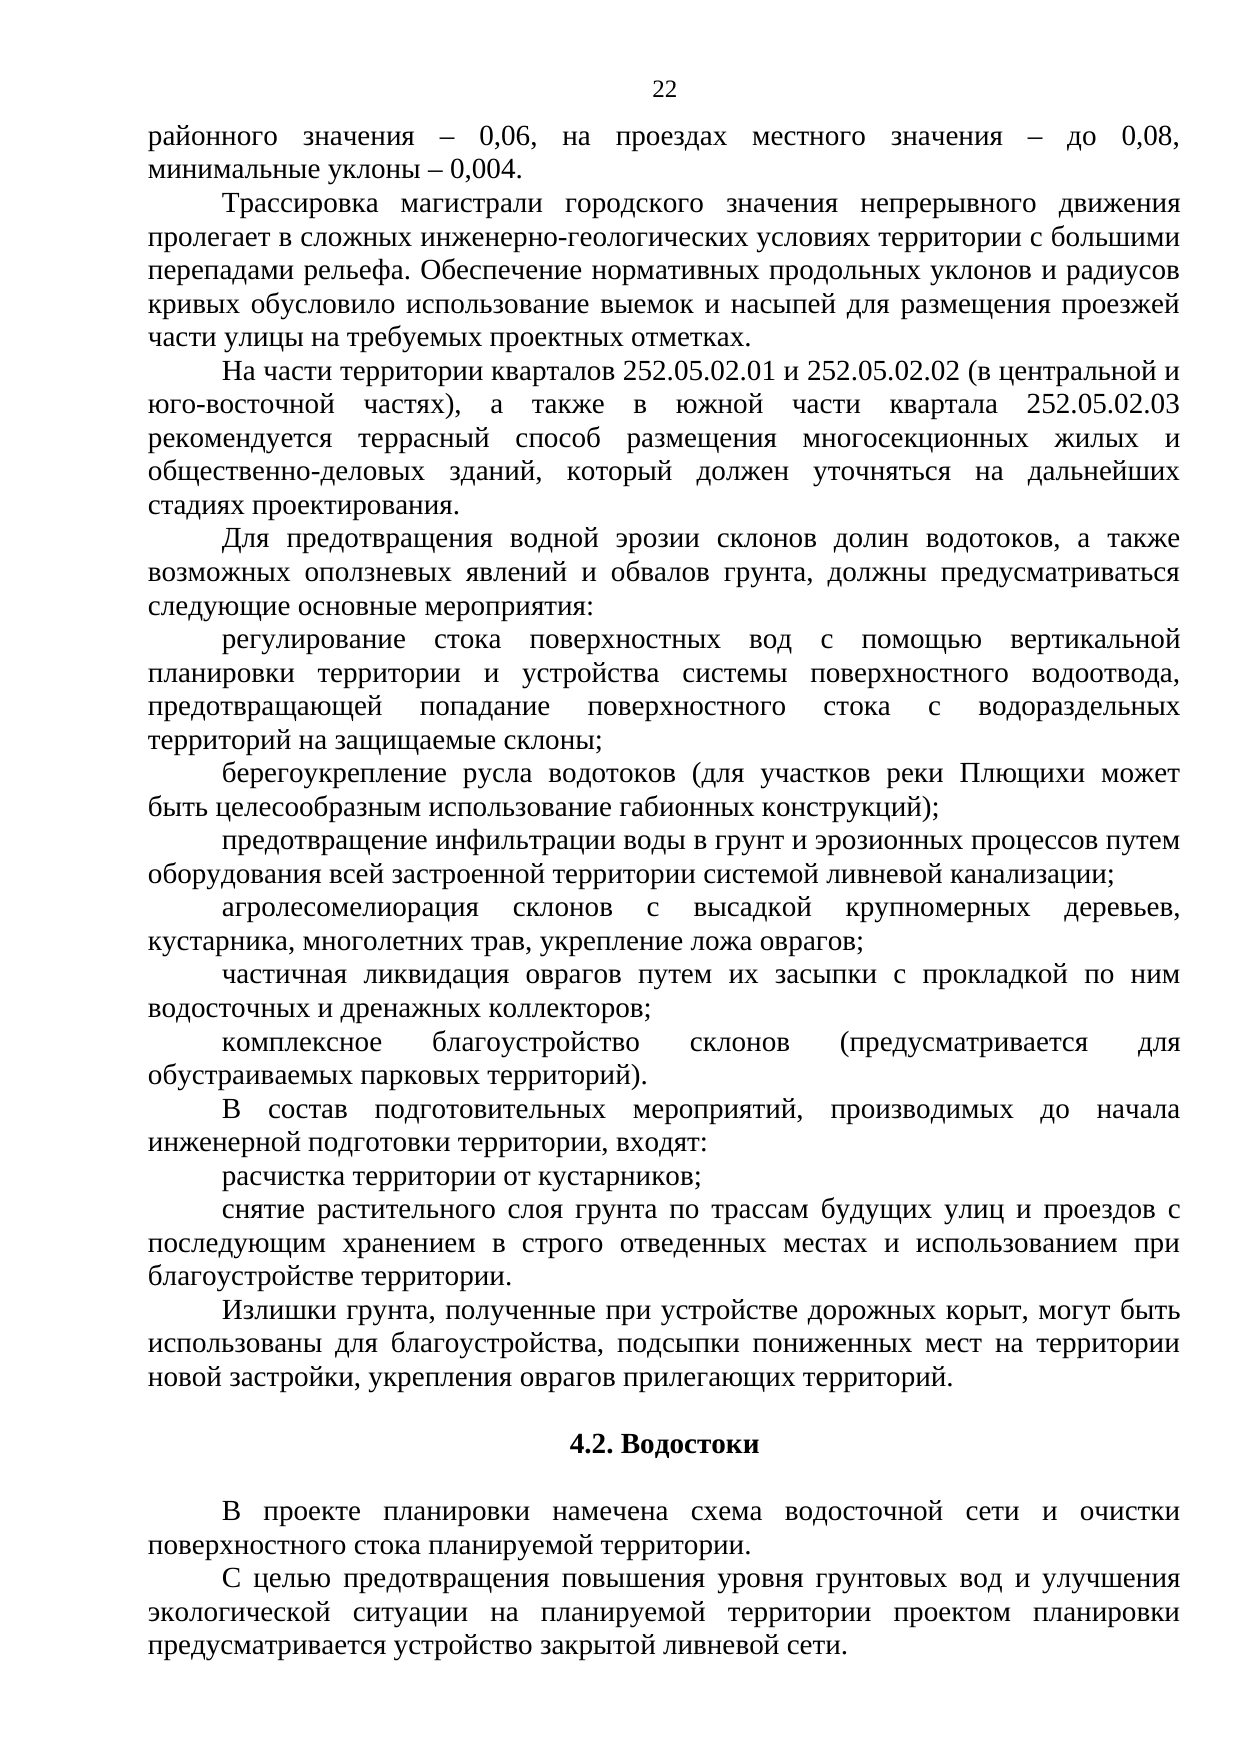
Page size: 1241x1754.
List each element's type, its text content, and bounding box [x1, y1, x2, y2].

text берегоукрепление русла водотоков (для участков реки Плющихи может быть целесообразным использование габионных конструкций); [148, 755, 1181, 822]
text Трассировка магистрали городского значения непрерывного движения пролегает в сложных инженерно-геологических условиях территории с большими перепадами рельефа. Обеспечение нормативных продольных уклонов и радиусов кривых обусловило использование выемок и насыпей для размещения проезжей части улицы на требуемых проектных отметках. [148, 185, 1181, 353]
text Для предотвращения водной эрозии склонов долин водотоков, а также возможных оползневых явлений и обвалов грунта, должны предусматриваться следующие основные мероприятия: [148, 521, 1181, 621]
text частичная ликвидация оврагов путем их засыпки с прокладкой по ним водосточных и дренажных коллекторов; [148, 957, 1181, 1024]
text расчистка территории от кустарников; [148, 1158, 1181, 1191]
text регулирование стока поверхностных вод с помощью вертикальной планировки территории и устройства системы поверхностного водоотвода, предотвращающей попадание поверхностного стока с водораздельных территорий на защищаемые склоны; [148, 621, 1181, 755]
text снятие растительного слоя грунта по трассам будущих улиц и проездов с последующим хранением в строго отведенных местах и использованием при благоустройстве территории. [148, 1191, 1181, 1292]
text В состав подготовительных мероприятий, производимых до начала инженерной подготовки территории, входят: [148, 1091, 1181, 1158]
text комплексное благоустройство склонов (предусматривается для обустраиваемых парковых территорий). [148, 1024, 1181, 1091]
text На части территории кварталов 252.05.02.01 и 252.05.02.02 (в центральной и юго-восточной частях), а также в южной части квартала 252.05.02.03 рекомендуется террасный способ размещения многосекционных жилых и общественно-деловых зданий, который должен уточняться на дальнейших стадиях проектирования. [148, 353, 1181, 521]
text В проекте планировки намечена схема водосточной сети и очистки поверхностного стока планируемой территории. [148, 1493, 1181, 1560]
subtitle 4.2. Водостоки [148, 1426, 1181, 1460]
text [148, 118, 1181, 185]
text Излишки грунта, полученные при устройстве дорожных корыт, могут быть использованы для благоустройства, подсыпки пониженных мест на территории новой застройки, укрепления оврагов прилегающих территорий. [148, 1292, 1181, 1393]
text С целью предотвращения повышения уровня грунтовых вод и улучшения экологической ситуации на планируемой территории проектом планировки предусматривается устройство закрытой ливневой сети. [148, 1560, 1181, 1661]
text предотвращение инфильтрации воды в грунт и эрозионных процессов путем оборудования всей застроенной территории системой ливневой канализации; [148, 822, 1181, 889]
text агролесомелиорация склонов с высадкой крупномерных деревьев, кустарника, многолетних трав, укрепление ложа оврагов; [148, 889, 1181, 957]
